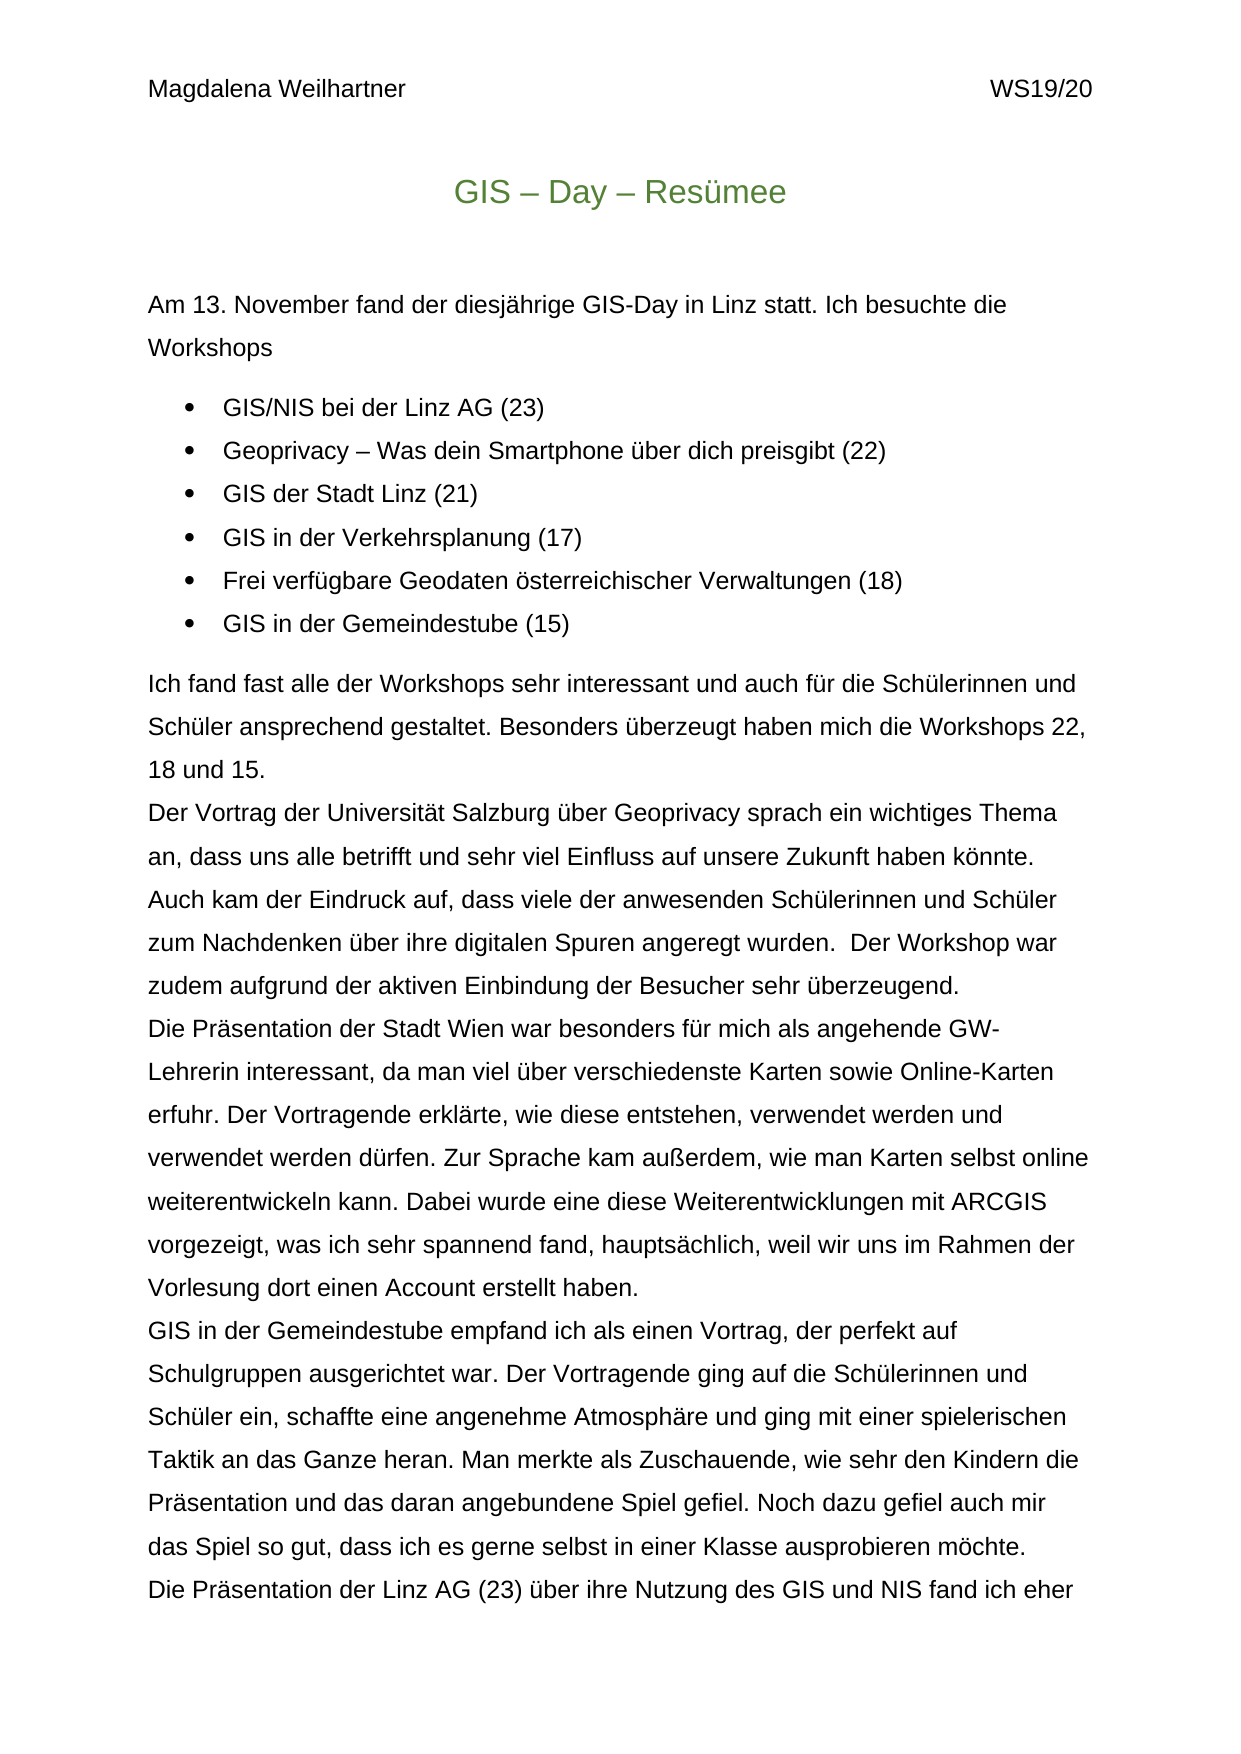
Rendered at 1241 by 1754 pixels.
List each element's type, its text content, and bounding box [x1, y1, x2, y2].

list GIS in der Gemeindestube (15) [185, 609, 1093, 638]
subtitle GIS – Day – Resümee [148, 173, 1093, 211]
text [148, 669, 1093, 1603]
list Geoprivacy – Was dein Smartphone über dich preisgibt (22) [185, 436, 1093, 465]
list GIS/NIS bei der Linz AG (23) [185, 393, 1093, 422]
list GIS in der Verkehrsplanung (17) [185, 523, 1093, 551]
list Frei verfügbare Geodaten österreichischer Verwaltungen (18) [185, 566, 1093, 595]
list GIS der Stadt Linz (21) [185, 479, 1093, 508]
text Am 13. November fand der diesjährige GIS-Day in Linz statt. Ich besuchte die Workshops [148, 290, 1093, 362]
